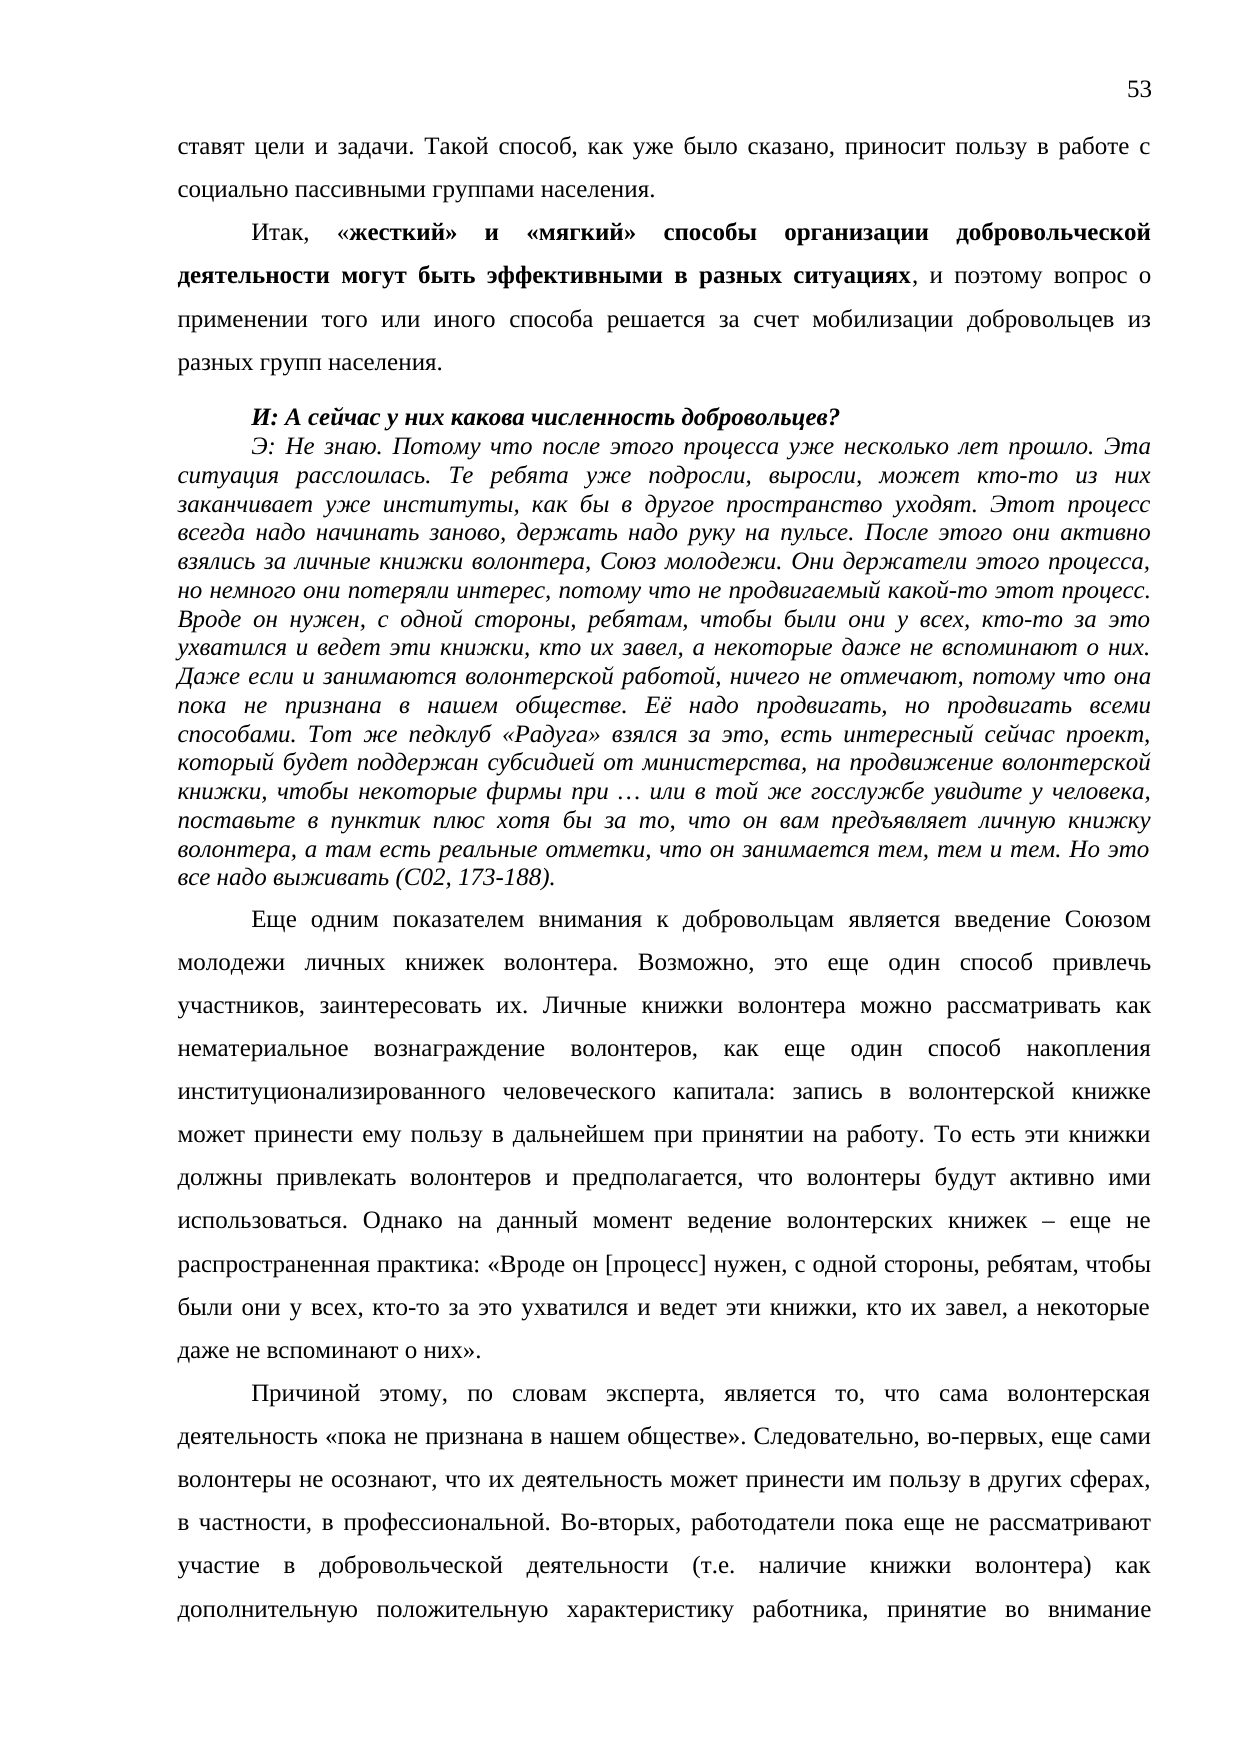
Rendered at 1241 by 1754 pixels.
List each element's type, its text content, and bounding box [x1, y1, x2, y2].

text Еще одним показателем внимания к добровольцам является введение Союзом молодежи личных книжек волонтера. Возможно, это еще один способ привлечь участников, заинтересовать их. Личные книжки волонтера можно рассматривать как нематериальное вознаграждение волонтеров, как еще один способ накопления институционализированного человеческого капитала: запись в волонтерской книжке может принести ему пользу в дальнейшем при принятии на работу. То есть эти книжки должны привлекать волонтеров и предполагается, что волонтеры будут активно ими использоваться. Однако на данный момент ведение волонтерских книжек – еще не распространенная практика: «Вроде он [процесс] нужен, с одной стороны, ребятам, чтобы были они у всех, кто-то за это ухватился и ведет эти книжки, кто их завел, а некоторые даже не вспоминают о них». [177, 904, 1152, 1364]
text И: А сейчас у них какова численность добровольцев? [177, 402, 1152, 431]
text Итак, «жесткий» и «мягкий» способы организации добровольческой деятельности могут быть эффективными в разных ситуациях, и поэтому вопрос о применении того или иного способа решается за счет мобилизации добровольцев из разных групп населения. [177, 217, 1152, 376]
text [177, 131, 1152, 203]
text Э: Не знаю. Потому что после этого процесса уже несколько лет прошло. Эта ситуация расслоилась. Те ребята уже подросли, выросли, может кто-то из них заканчивает уже институты, как бы в другое пространство уходят. Этот процесс всегда надо начинать заново, держать надо руку на пульсе. После этого они активно взялись за личные книжки волонтера, Союз молодежи. Они держатели этого процесса, но немного они потеряли интерес, потому что не продвигаемый какой-то этот процесс. Вроде он нужен, с одной стороны, ребятам, чтобы были они у всех, кто-то за это ухватился и ведет эти книжки, кто их завел, а некоторые даже не вспоминают о них. Даже если и занимаются волонтерской работой, ничего не отмечают, потому что она пока не признана в нашем обществе. Её надо продвигать, но продвигать всеми способами. Тот же педклуб «Радуга» взялся за это, есть интересный сейчас проект, который будет поддержан субсидией от министерства, на продвижение волонтерской книжки, чтобы некоторые фирмы при … или в той же госслужбе увидите у человека, поставьте в пунктик плюс хотя бы за то, что он вам предъявляет личную книжку волонтера, а там есть реальные отметки, что он занимается тем, тем и тем. Но это все надо выживать (С02, 173-188). [177, 431, 1152, 891]
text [177, 1378, 1152, 1622]
